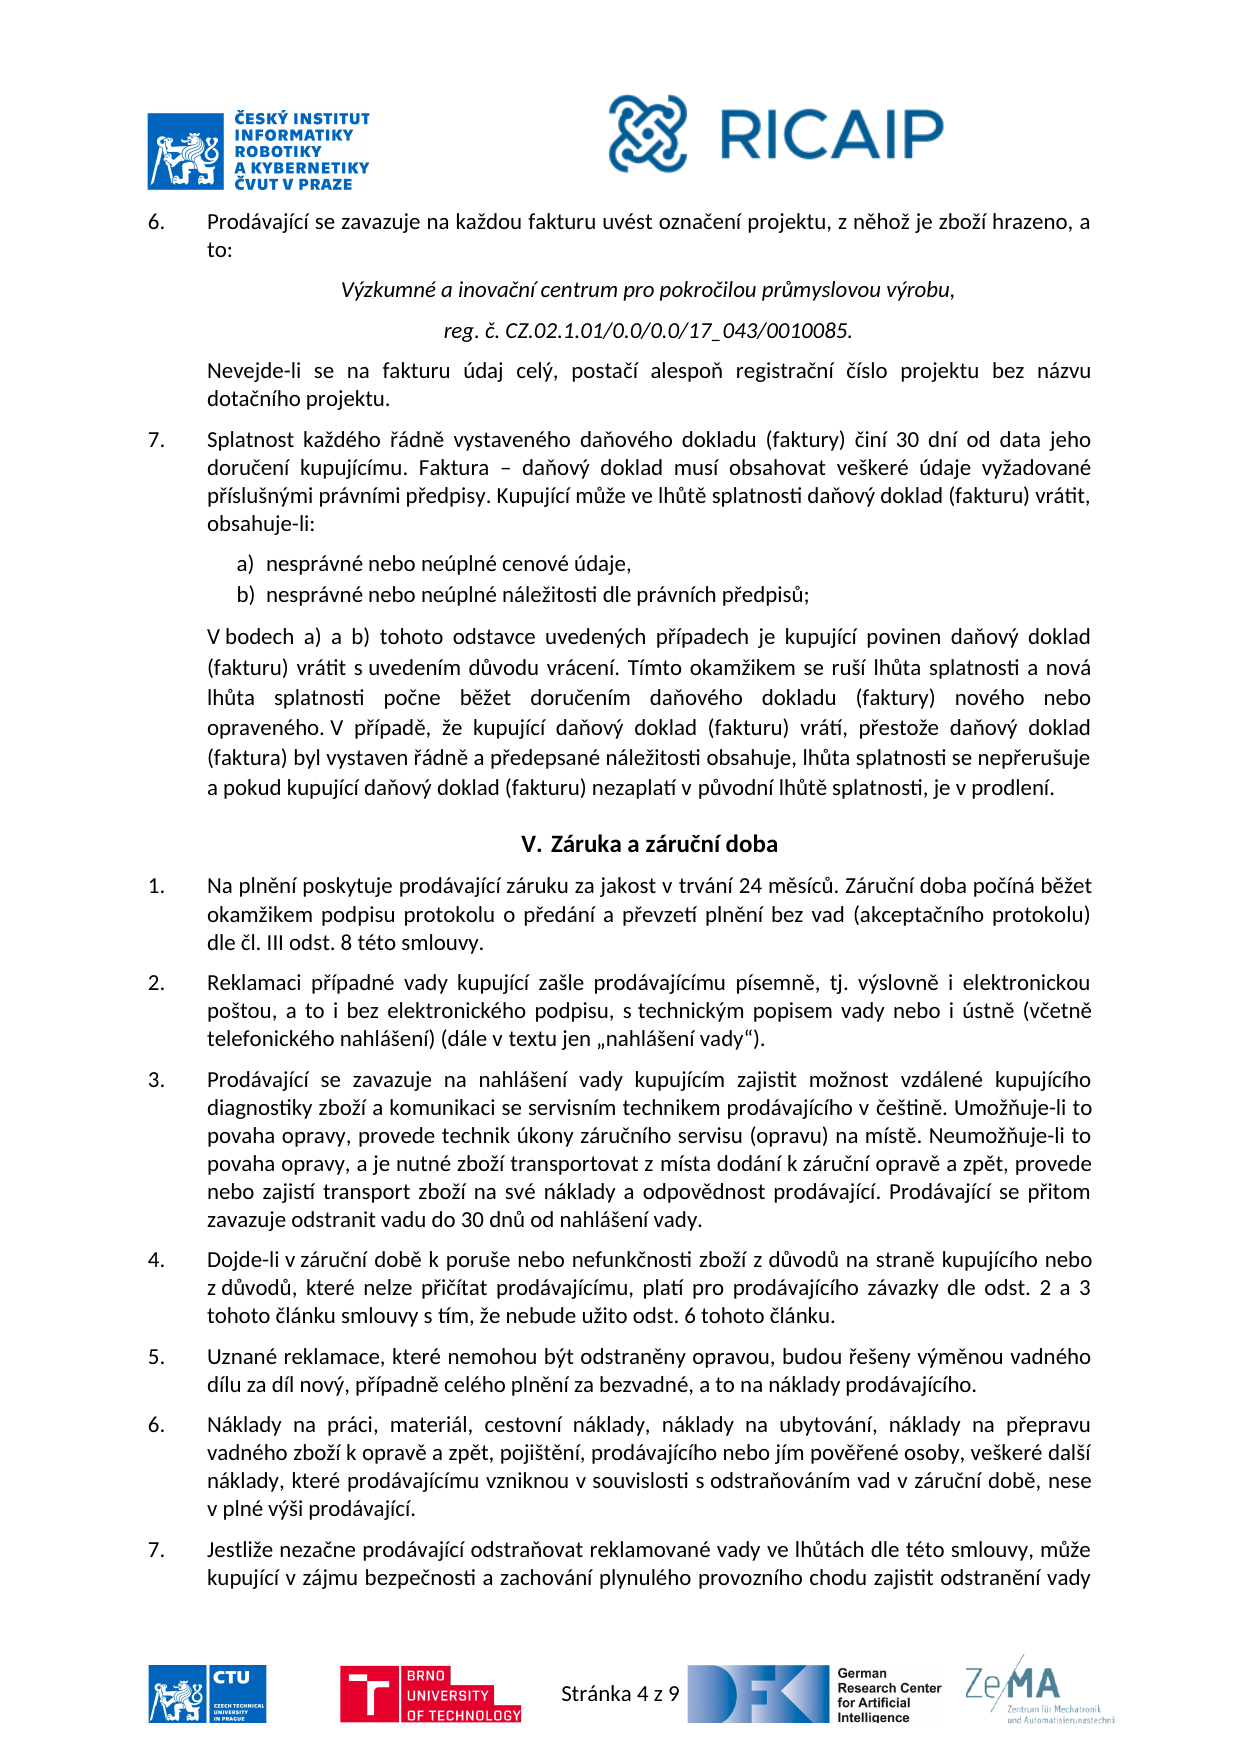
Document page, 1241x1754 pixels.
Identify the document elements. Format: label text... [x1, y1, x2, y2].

list Prodávající se zavazuje na nahlášení vady kupujícím zajistit možnost vzdálené kupujícího diagnostiky zboží a komunikaci se servisním technikem prodávajícího v češtině. Umožňuje-li to povaha opravy, provede technik úkony záručního servisu (opravu) na místě. Neumožňuje-li to povaha opravy, a je nutné zboží transportovat z místa dodání k záruční opravě a zpět, provede nebo zajistí transport zboží na své náklady a odpovědnost prodávající. Prodávající se přitom zavazuje odstranit vadu do 30 dnů od nahlášení vady. [148, 1065, 1093, 1233]
list Na plnění poskytuje prodávající záruku za jakost v trvání 24 měsíců. Záruční doba počíná běžet okamžikem podpisu protokolu o předání a převzetí plnění bez vad (akceptačního protokolu) dle čl. III odst. 8 této smlouvy. [148, 872, 1093, 956]
list Náklady na práci, materiál, cestovní náklady, náklady na ubytování, náklady na přepravu vadného zboží k opravě a zpět, pojištění, prodávajícího nebo jím pověřené osoby, veškeré další náklady, které prodávajícímu vzniknou v souvislosti s odstraňováním vad v záruční době, nese v plné výši prodávající. [148, 1411, 1093, 1523]
list Dojde-li v záruční době k poruše nebo nefunkčnosti zboží z důvodů na straně kupujícího nebo z důvodů, které nelze přičítat prodávajícímu, platí pro prodávajícího závazky dle odst. 2 a 3 tohoto článku smlouvy s tím, že nebude užito odst. 6 tohoto článku. [148, 1245, 1093, 1329]
list Prodávající se zavazuje na každou fakturu uvést označení projektu, z něhož je zboží hrazeno, a to: [148, 207, 1093, 263]
list nesprávné nebo neúplné náležitosti dle právních předpisů; [236, 580, 1093, 608]
picture [147, 1665, 267, 1722]
list Uznané reklamace, které nemohou být odstraněny opravou, budou řešeny výměnou vadného dílu za díl nový, případně celého plnění za bezvadné, a to na náklady prodávajícího. [148, 1342, 1093, 1398]
text Nevejde-li se na fakturu údaj celý, postačí alespoň registrační číslo projektu bez názvu dotačního projektu. [207, 356, 1093, 412]
text V bodech a) a b) tohoto odstavce uvedených případech je kupující povinen daňový doklad (fakturu) vrátit s uvedením důvodu vrácení. Tímto okamžikem se ruší lhůta splatnosti a nová lhůta splatnosti počne běžet doručením daňového dokladu (faktury) nového nebo opraveného. V případě, že kupující daňový doklad (fakturu) vrátí, přestože daňový doklad (faktura) byl vystaven řádně a předepsané náležitosti obsahuje, lhůta splatnosti se nepřerušuje a pokud kupující daňový doklad (fakturu) nezaplatí v původní lhůtě splatnosti, je v prodlení. [148, 622, 1093, 801]
list nesprávné nebo neúplné cenové údaje, [236, 549, 1093, 577]
picture [686, 1665, 943, 1723]
picture [339, 1665, 521, 1723]
list Reklamaci případné vady kupující zašle prodávajícímu písemně, tj. výslovně i elektronickou poštou, a to i bez elektronického podpisu, s technickým popisem vady nebo i ústně (včetně telefonického nahlášení) (dále v textu jen „nahlášení vady“). [148, 968, 1093, 1052]
list Splatnost každého řádně vystaveného daňového dokladu (faktury) činí 30 dní od data jeho doručení kupujícímu. Faktura – daňový doklad musí obsahovat veškeré údaje vyžadované příslušnými právními předpisy. Kupující může ve lhůtě splatnosti daňový doklad (fakturu) vrátit, obsahuje-li: [148, 425, 1093, 537]
text reg. č. CZ.02.1.01/0.0/0.0/17_043/0010085. [207, 316, 1093, 344]
picture [147, 110, 370, 190]
picture [964, 1653, 1115, 1723]
text Výzkumné a inovační centrum pro pokročilou průmyslovou výrobu, [207, 275, 1093, 303]
list Záruka a záruční doba [207, 829, 1093, 859]
